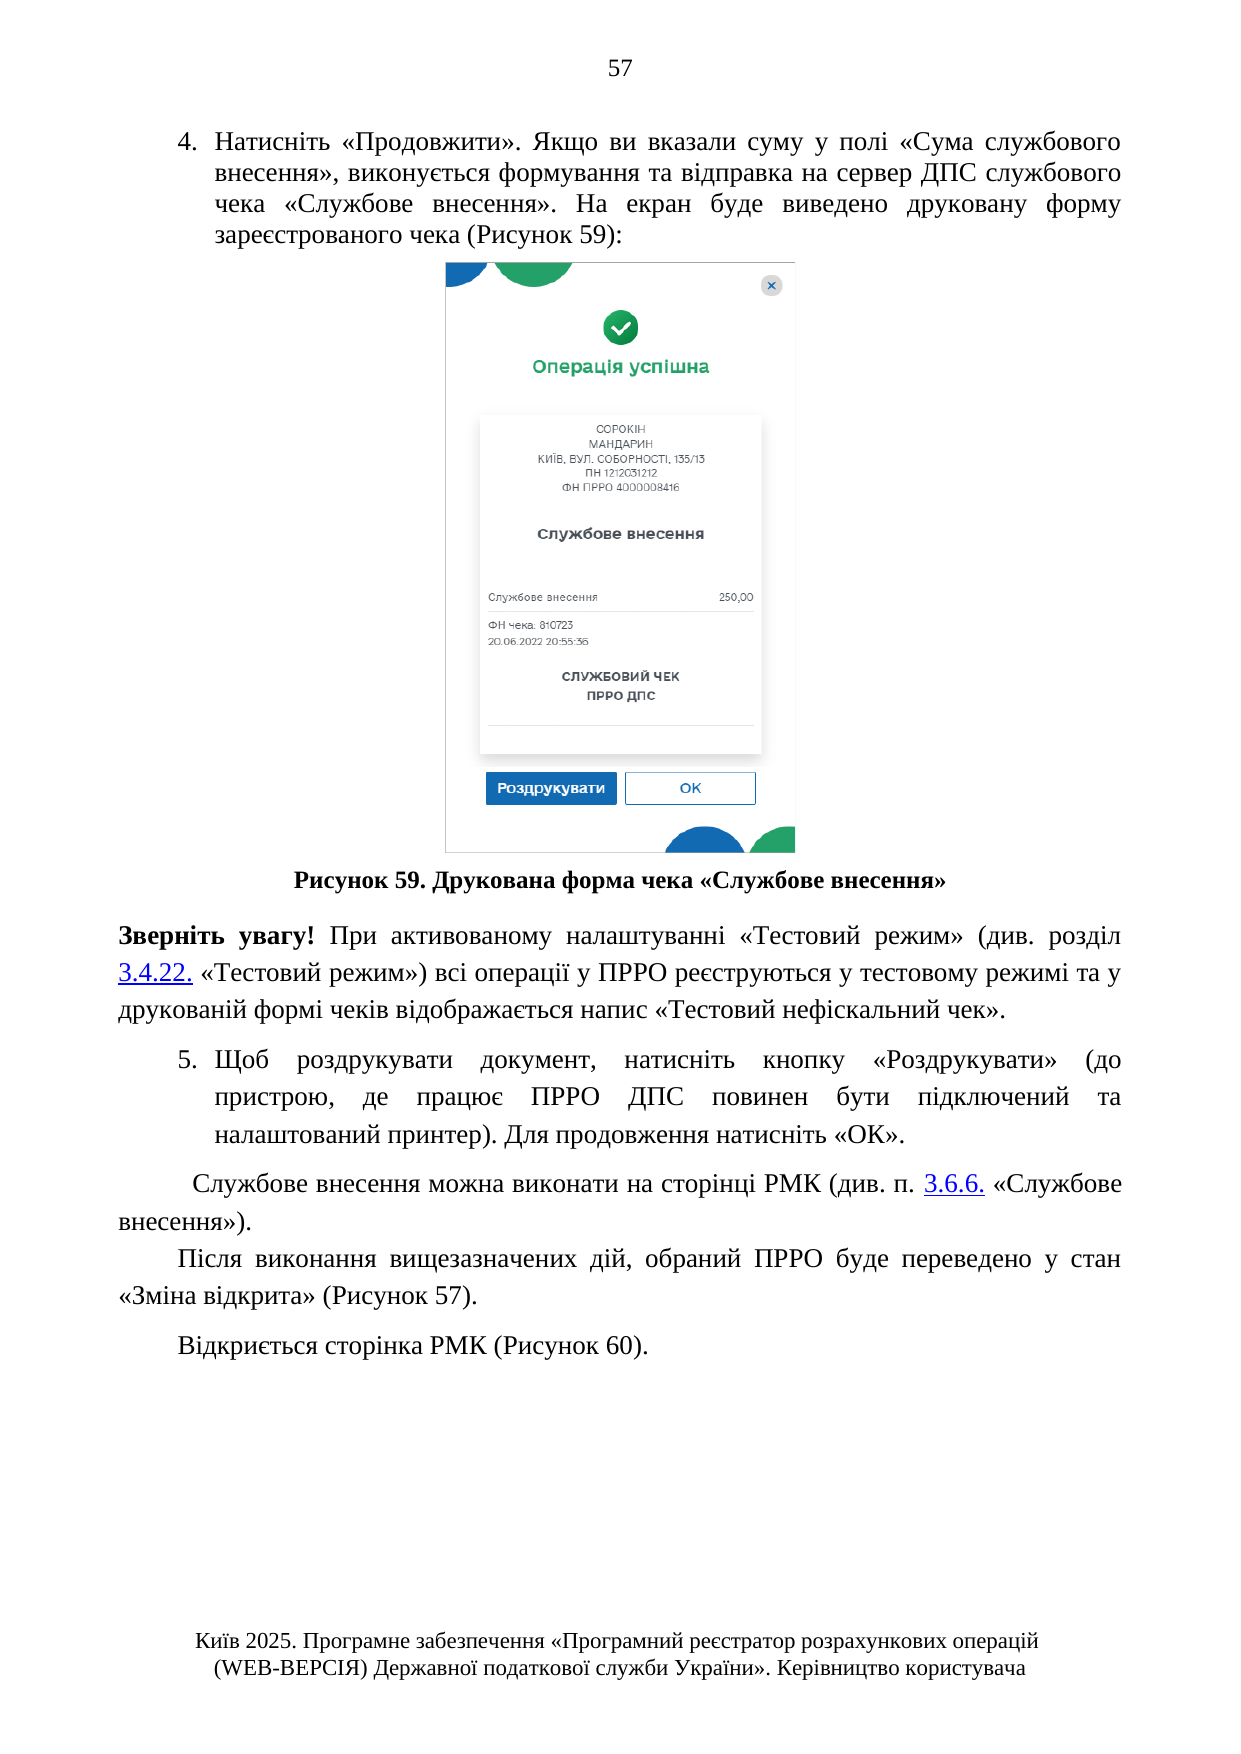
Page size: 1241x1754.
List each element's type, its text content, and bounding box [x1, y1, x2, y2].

text Рисунок 59. Друкована форма чека «Службове внесення» [118, 865, 1122, 894]
picture [445, 262, 796, 853]
list Щоб роздрукувати документ, натисніть кнопку «Роздрукувати» (до пристрою, де працює ПРРО ДПС повинен бути підключений та налаштований принтер). Для продовження натисніть «ОК». [177, 1043, 1122, 1149]
text Службове внесення можна виконати на сторінці РМК (див. п. 3.6.6. «Службове внесення»). [118, 1168, 1122, 1236]
list Натисніть «Продовжити». Якщо ви вказали суму у полі «Сума службового внесення», виконується формування та відправка на сервер ДПС службового чека «Службове внесення». На екран буде виведено друковану форму зареєстрованого чека (Рисунок 59): [177, 125, 1122, 250]
text Відкриється сторінка РМК (Рисунок 60). [118, 1329, 1122, 1360]
text Після виконання вищезазначених дій, обраний ПРРО буде переведено у стан «Зміна відкрита» (Рисунок 57). [118, 1242, 1122, 1311]
text Зверніть увагу! При активованому налаштуванні «Тестовий режим» (див. розділ 3.4.22. «Тестовий режим») всі операції у ПРРО реєструються у тестовому режимі та у друкованій формі чеків відображається напис «Тестовий нефіскальний чек». [118, 919, 1122, 1024]
